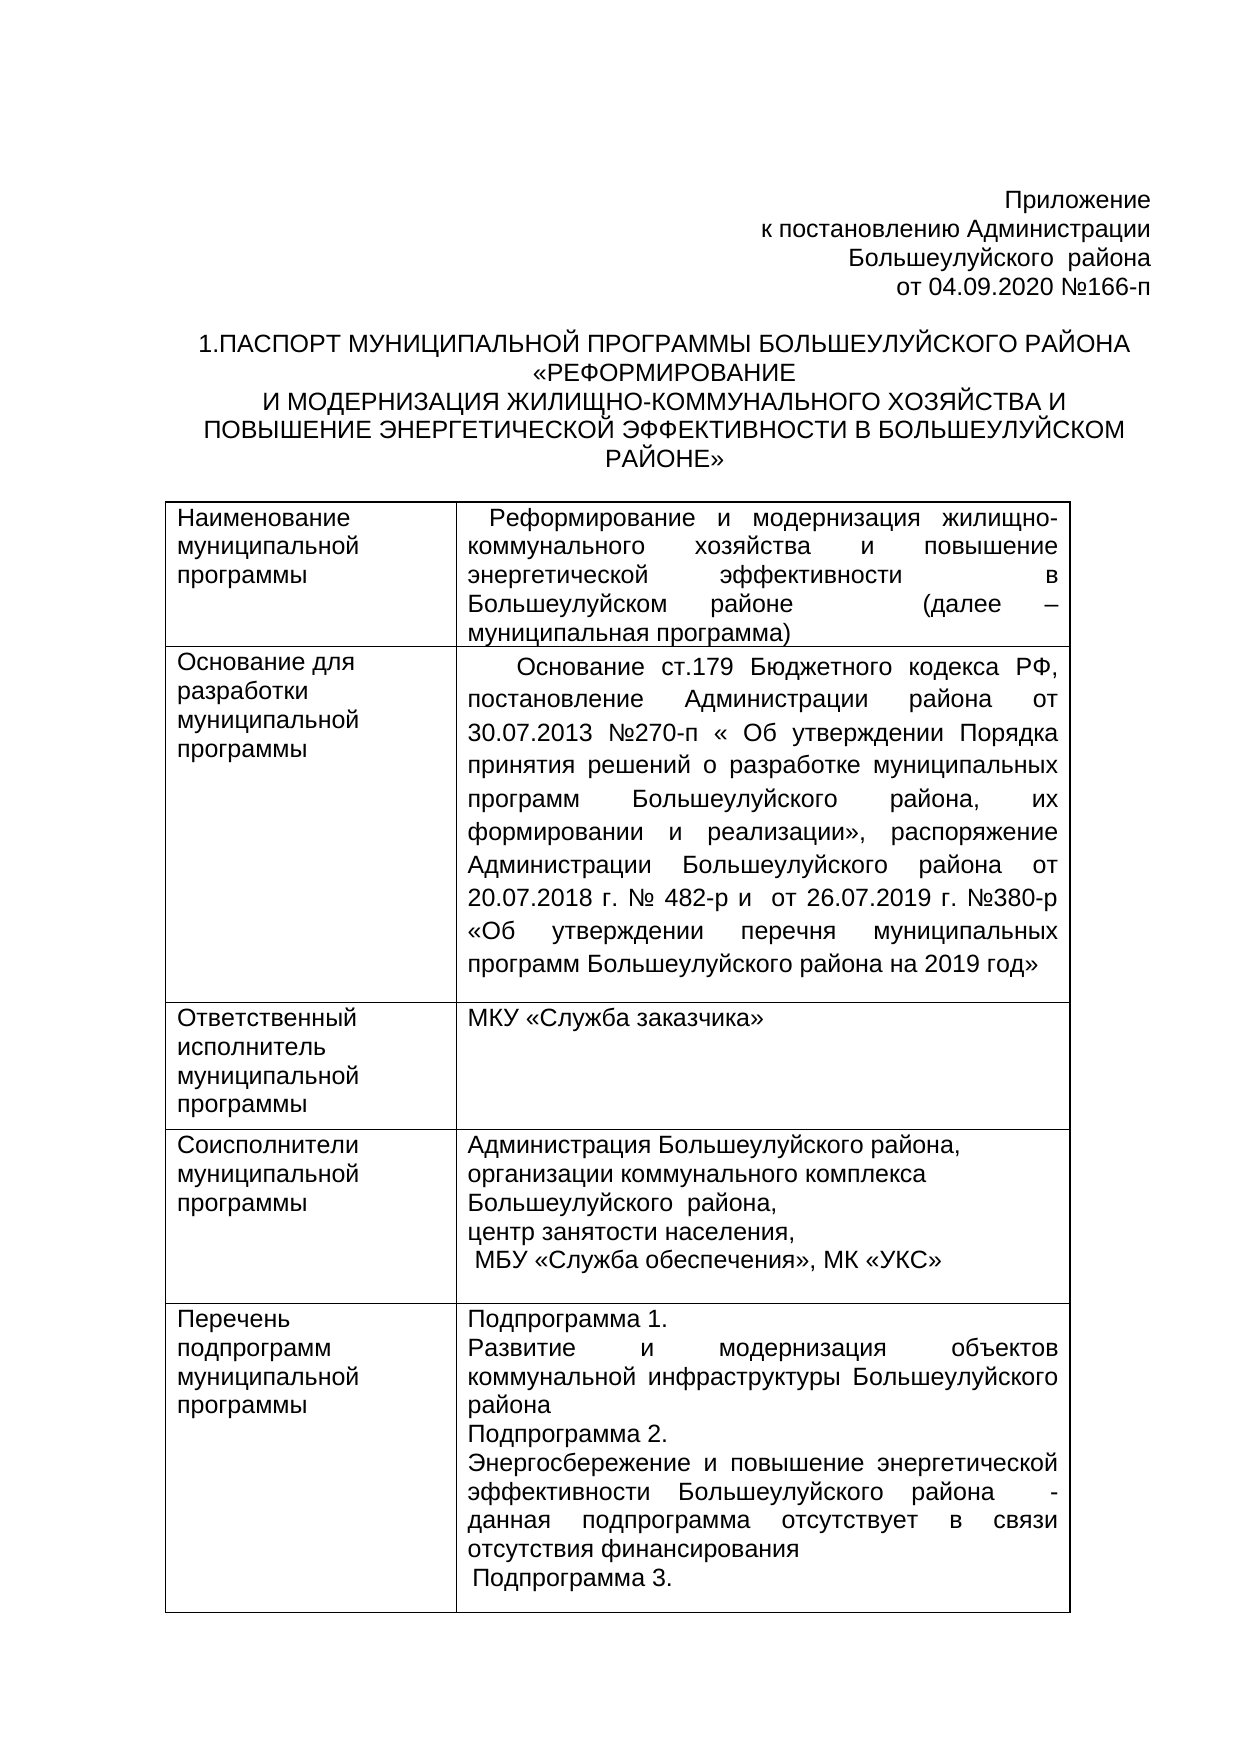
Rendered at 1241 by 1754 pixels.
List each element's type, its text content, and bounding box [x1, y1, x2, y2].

table_cell Основание ст.179 Бюджетного кодекса РФ, постановление Администрации района от 30.07.2013 №270-п « Об утверждении Порядка принятия решений о разработке муниципальных программ Большеулуйского района, их формировании и реализации», распоряжение Администрации Большеулуйского района от 20.07.2018 г. № 482-р и от 26.07.2019 г. №380-р «Об утверждении перечня муниципальных программ Большеулуйского района на 2019 год» [457, 647, 1069, 1002]
text от 04.09.2020 №166-п [177, 271, 1152, 300]
table_cell Основание для разработки муниципальной программы [166, 647, 456, 1002]
table_header Реформирование и модернизация жилищно-коммунального хозяйства и повышение энергетической эффективности в Большеулуйском районе (далее – муниципальная программа) [457, 503, 1069, 646]
table_cell Администрация Большеулуйского района, организации коммунального комплекса Большеулуйского района, центр занятости населения, МБУ «Служба обеспечения», МК «УКС» [457, 1130, 1069, 1303]
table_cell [457, 1304, 1069, 1612]
text Приложение [177, 185, 1152, 214]
text 1.ПАСПОРТ МУНИЦИПАЛЬНОЙ ПРОГРАММЫ БОЛЬШЕУЛУЙСКОГО РАЙОНА «РЕФОРМИРОВАНИЕ [177, 329, 1152, 386]
table_cell Ответственный исполнитель муниципальной программы [166, 1003, 456, 1129]
text к постановлению Администрации [177, 214, 1152, 243]
text И МОДЕРНИЗАЦИЯ ЖИЛИЩНО-КОММУНАЛЬНОГО ХОЗЯЙСТВА И ПОВЫШЕНИЕ ЭНЕРГЕТИЧЕСКОЙ ЭФФЕКТИВНОСТИ В БОЛЬШЕУЛУЙСКОМ РАЙОНЕ» [177, 386, 1152, 473]
table_cell Соисполнители муниципальной программы [166, 1130, 456, 1303]
text Большеулуйского района [177, 243, 1152, 271]
table_header Наименование муниципальной программы [166, 503, 456, 646]
table_cell МКУ «Служба заказчика» [457, 1003, 1069, 1129]
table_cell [166, 1304, 456, 1612]
